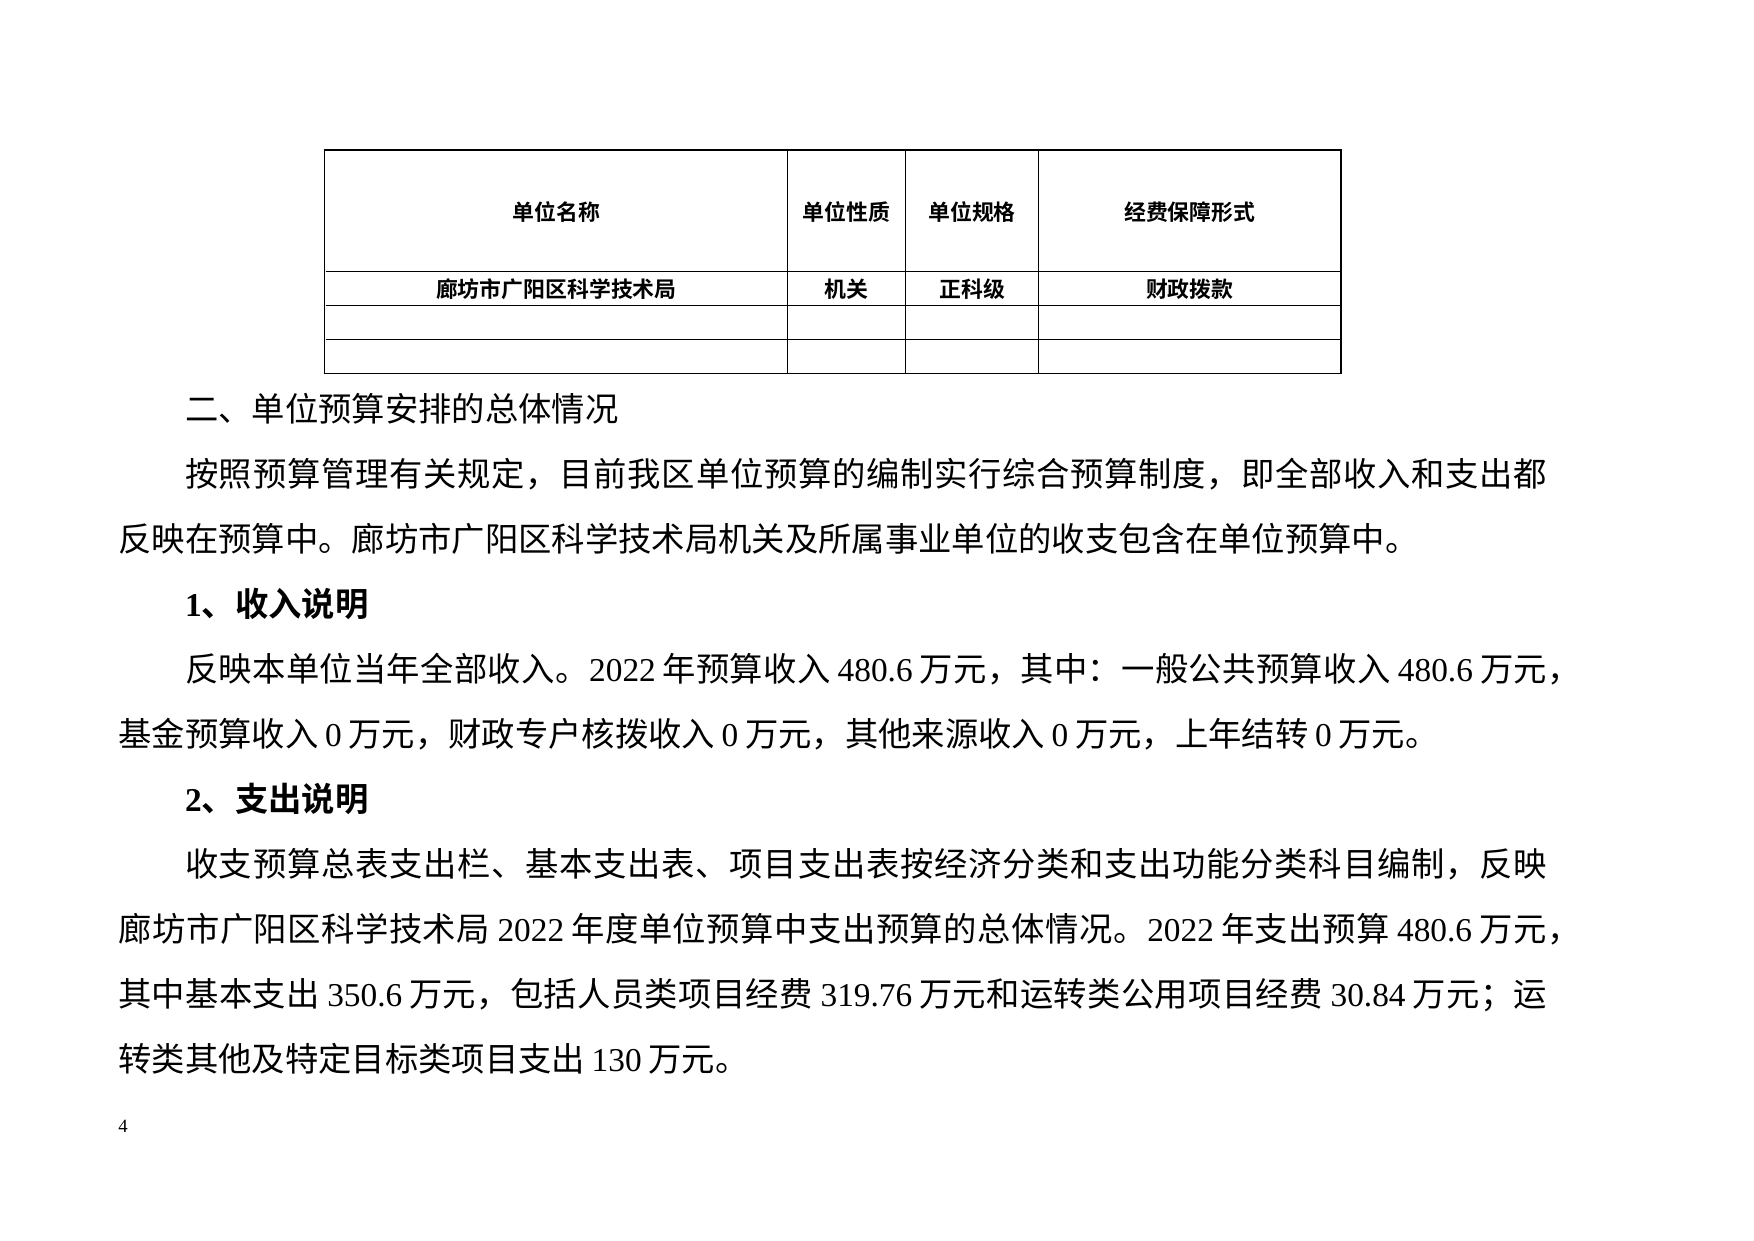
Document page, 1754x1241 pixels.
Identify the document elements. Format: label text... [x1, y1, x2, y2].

table_cell [325, 306, 787, 339]
text 1、收入说明 [118, 569, 1547, 634]
text 按照预算管理有关规定，目前我区单位预算的编制实行综合预算制度，即全部收入和支出都反映在预算中。廊坊市广阳区科学技术局机关及所属事业单位的收支包含在单位预算中。 [118, 439, 1547, 569]
table_cell 廊坊市广阳区科学技术局 [325, 272, 787, 304]
table_cell [788, 340, 905, 373]
table_cell [906, 340, 1038, 373]
table_header 单位性质 [788, 151, 905, 271]
table_cell [1039, 340, 1340, 373]
table_cell [788, 306, 905, 339]
table_header 单位名称 [325, 151, 787, 271]
table_header 经费保障形式 [1039, 151, 1340, 271]
table_header 单位规格 [906, 151, 1038, 271]
table_cell [325, 340, 787, 373]
text 二、单位预算安排的总体情况 [118, 374, 1547, 439]
table_cell [1039, 306, 1340, 339]
table_cell 机关 [788, 272, 905, 304]
text 收支预算总表支出栏、基本支出表、项目支出表按经济分类和支出功能分类科目编制，反映廊坊市广阳区科学技术局2022年度单位预算中支出预算的总体情况。2022年支出预算480.6万元，其中基本支出350.6万元，包括人员类项目经费319.76万元和运转类公用项目经费30.84万元；运转类其他及特定目标类项目支出130万元。 [118, 829, 1547, 1089]
table_cell [906, 306, 1038, 339]
table_cell 财政拨款 [1039, 272, 1340, 304]
table_cell 正科级 [906, 272, 1038, 304]
text 反映本单位当年全部收入。2022年预算收入480.6万元，其中：一般公共预算收入480.6万元，基金预算收入0万元，财政专户核拨收入0万元，其他来源收入0万元，上年结转0万元。 [118, 634, 1547, 764]
text 2、支出说明 [118, 764, 1547, 829]
